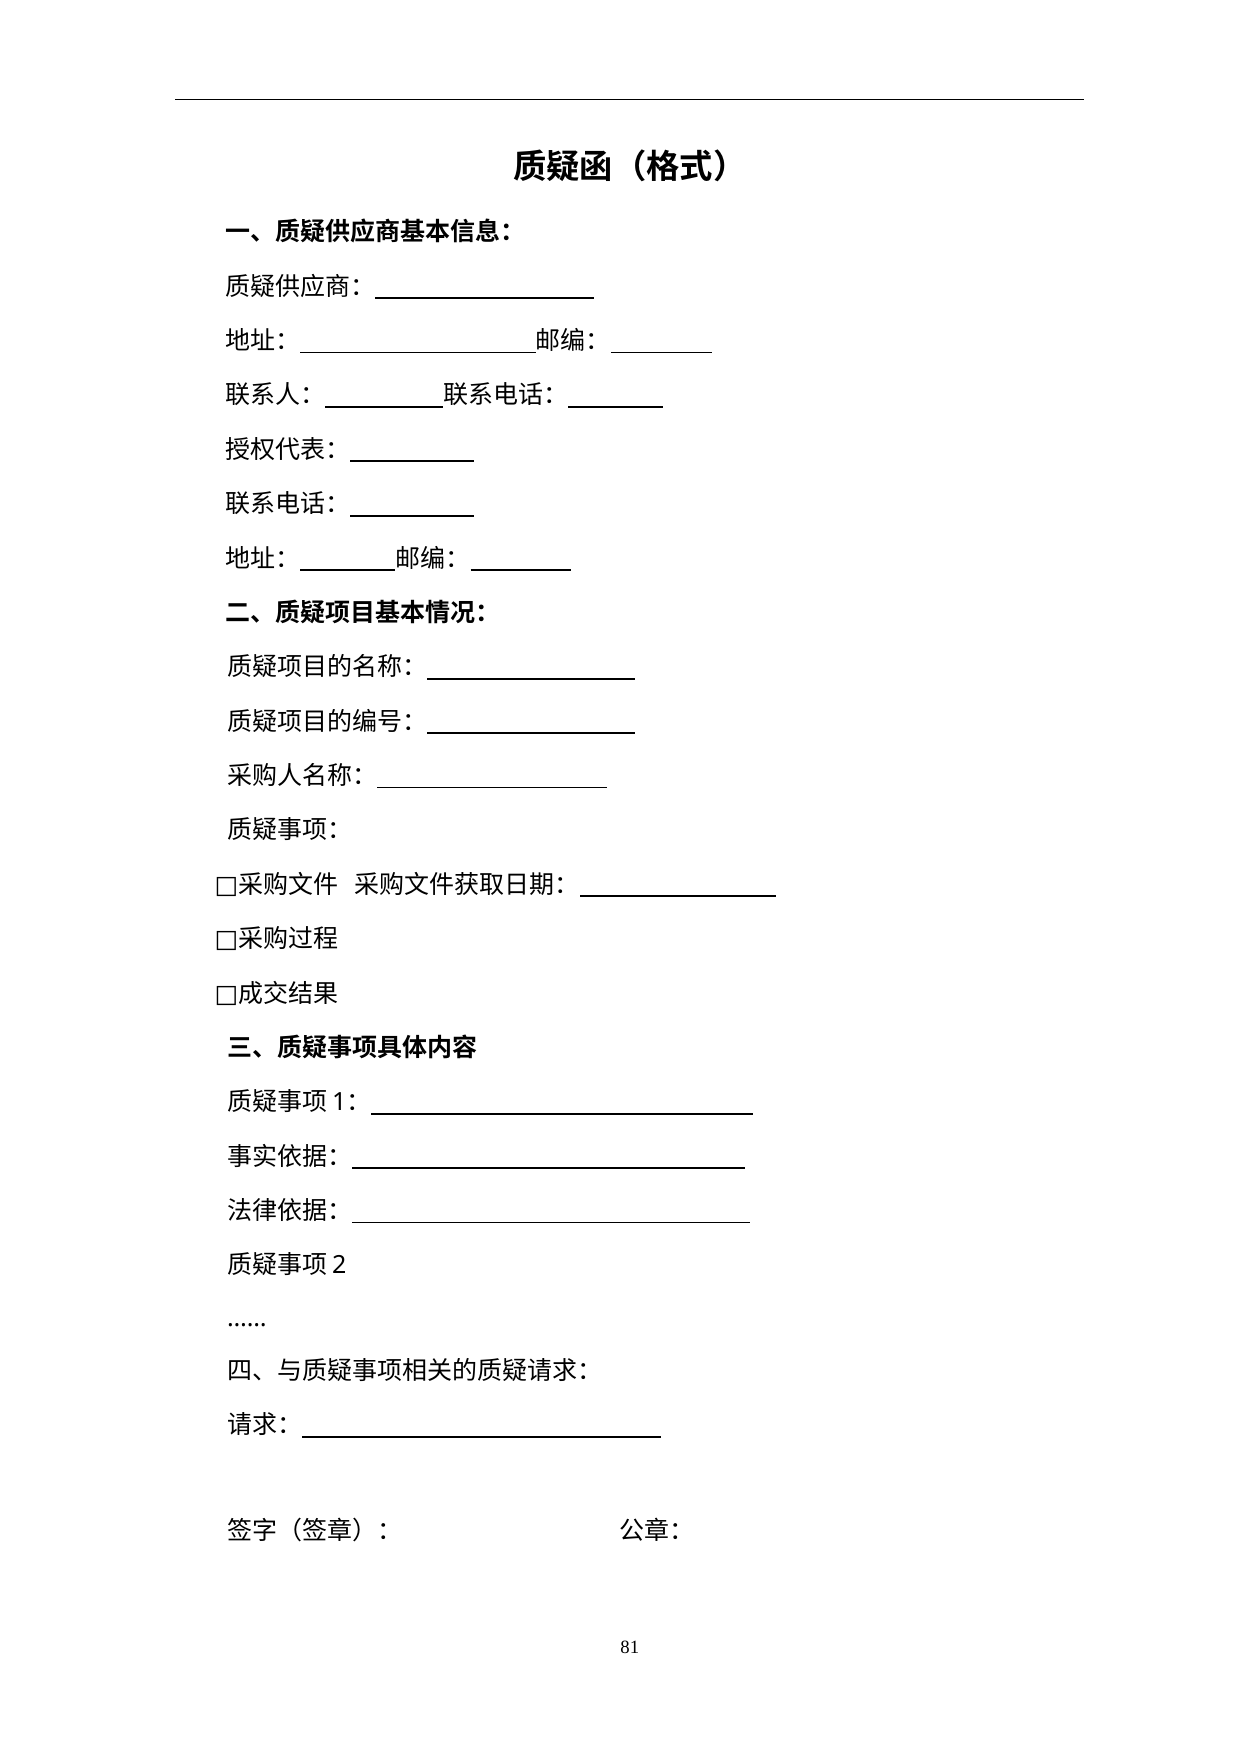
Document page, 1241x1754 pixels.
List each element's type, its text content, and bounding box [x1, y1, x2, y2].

text 质疑事项1： [178, 1082, 1084, 1118]
text 质疑项目的编号： [178, 701, 1084, 737]
text …… [178, 1299, 1084, 1333]
text 三、质疑事项具体内容 [178, 1027, 1084, 1064]
text 四、与质疑事项相关的质疑请求： [178, 1350, 1084, 1387]
text 地址： 邮编： [175, 538, 1084, 574]
text 联系人： 联系电话： [175, 375, 1084, 411]
text 签字（签章）： 公章： [178, 1510, 1084, 1546]
text 二、质疑项目基本情况： [175, 592, 1084, 629]
text 采购人名称： [178, 756, 1084, 792]
text 联系电话： [175, 484, 1084, 520]
text 质疑项目的名称： [178, 647, 1084, 683]
text 质疑事项2 [178, 1245, 1084, 1281]
text 事实依据： [178, 1136, 1084, 1172]
text 请求： [178, 1405, 1084, 1441]
text 地址： 邮编： [175, 321, 1084, 357]
text 法律依据： [178, 1191, 1084, 1227]
text 授权代表： [175, 429, 1084, 466]
text 一、质疑供应商基本信息： [175, 212, 1084, 248]
text 质疑函（格式） [175, 139, 1084, 188]
text □采购过程 [178, 919, 1084, 955]
text □采购文件 采购文件获取日期： [178, 864, 1084, 901]
text □成交结果 [178, 973, 1084, 1009]
text 质疑事项： [178, 810, 1084, 846]
text 质疑供应商： [175, 266, 1084, 302]
